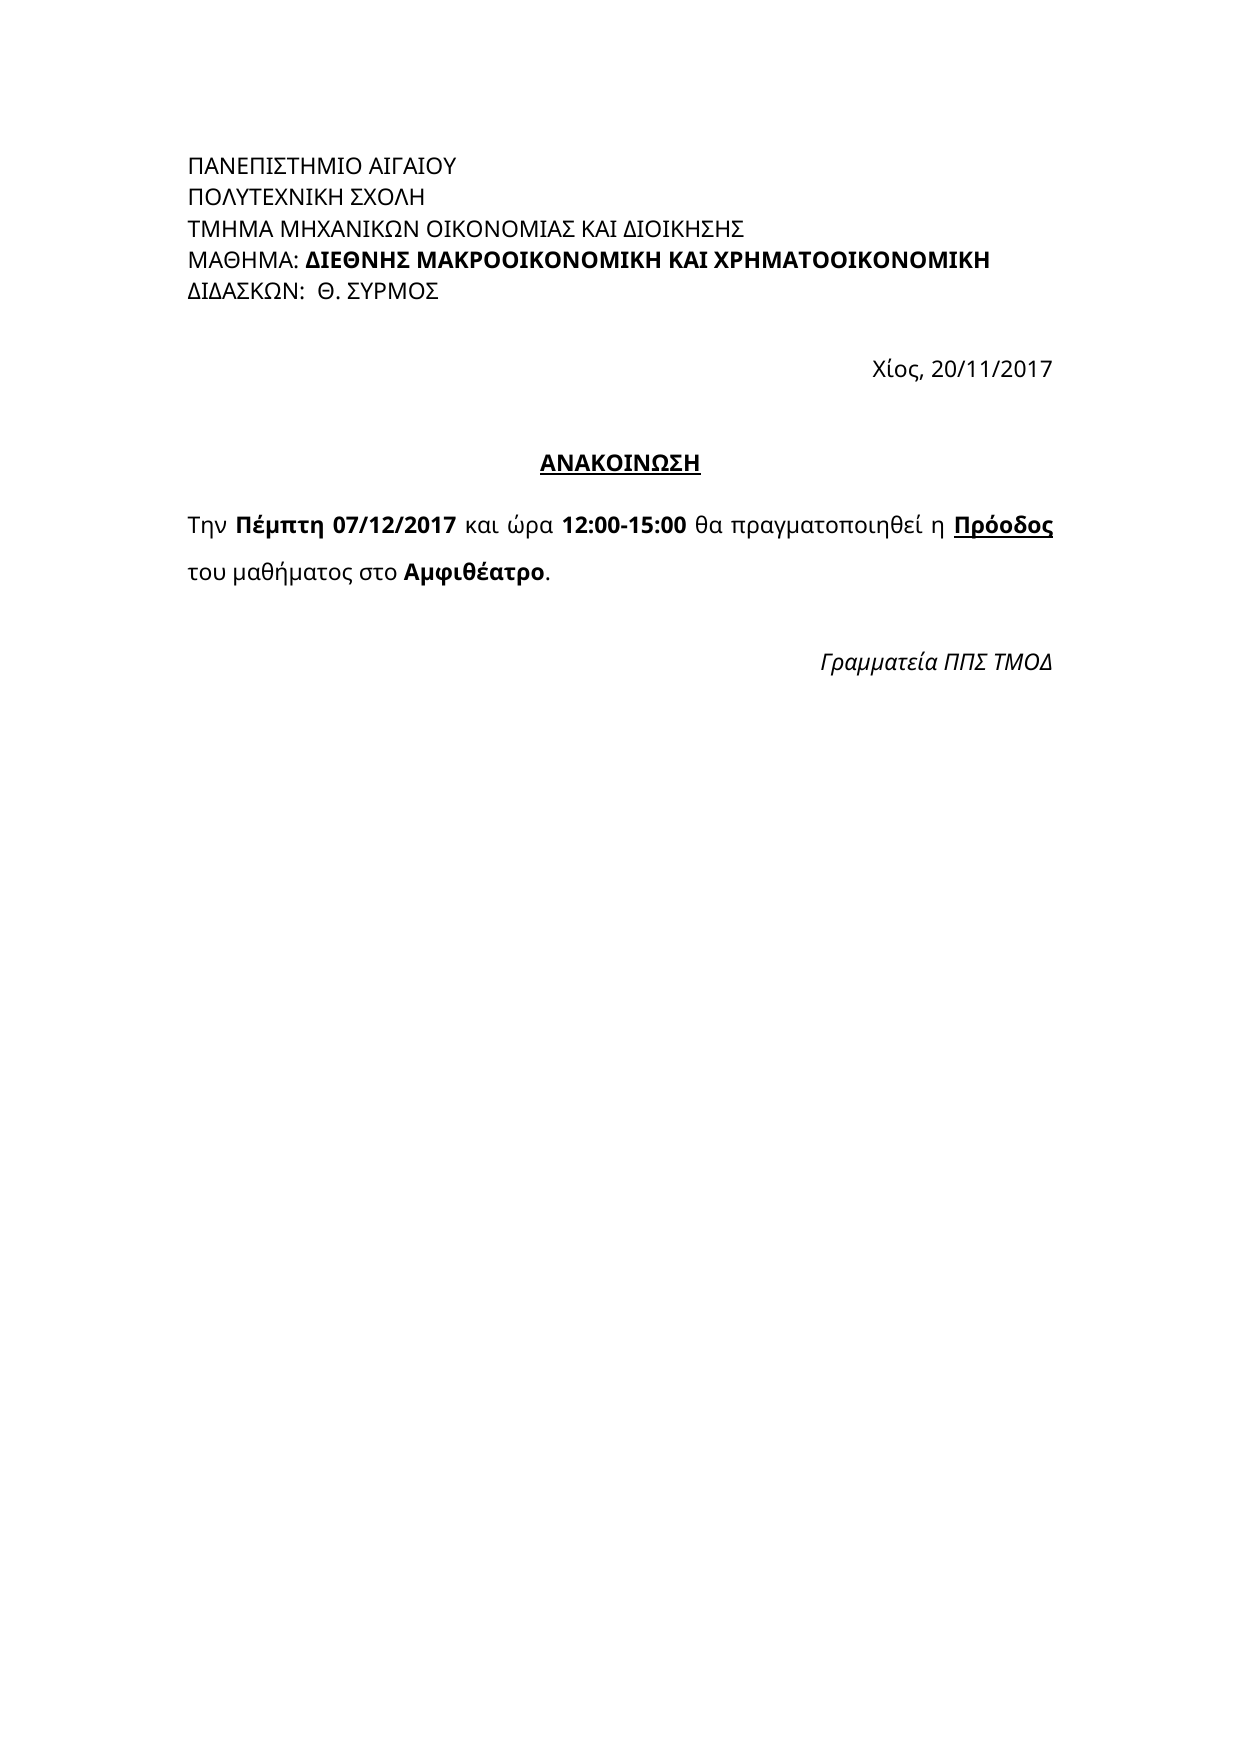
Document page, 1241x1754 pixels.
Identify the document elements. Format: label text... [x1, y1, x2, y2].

text Χίος, 20/11/2017 [187, 353, 1053, 384]
subtitle ΠΟΛΥΤΕΧΝΙΚΗ ΣΧΟΛΗ [187, 181, 1053, 212]
text ΑΝΑΚΟΙΝΩΣΗ [187, 447, 1053, 478]
text ΔΙΔΑΣΚΩΝ: Θ. ΣΥΡΜΟΣ [187, 275, 1053, 306]
text ΜΑΘΗΜΑ: ΔΙΕΘΝΗΣ ΜΑΚΡΟΟΙΚΟΝΟΜΙΚΗ ΚΑΙ ΧΡΗΜΑΤΟΟΙΚΟΝΟΜΙΚΗ [187, 244, 1053, 275]
text Γραμματεία ΠΠΣ ΤΜΟΔ [187, 646, 1053, 677]
subtitle ΠΑΝΕΠΙΣΤΗΜΙΟ ΑΙΓΑΙΟΥ [187, 150, 1053, 181]
text Την Πέμπτη 07/12/2017 και ώρα 12:00-15:00 θα πραγματοποιηθεί η Πρόοδος του μαθήματος στο Αμφιθέατρο. [187, 509, 1053, 587]
text ΤΜΗΜΑ ΜΗΧΑΝΙΚΩΝ ΟΙΚΟΝΟΜΙΑΣ ΚΑΙ ΔΙΟΙΚΗΣΗΣ [187, 212, 1053, 244]
